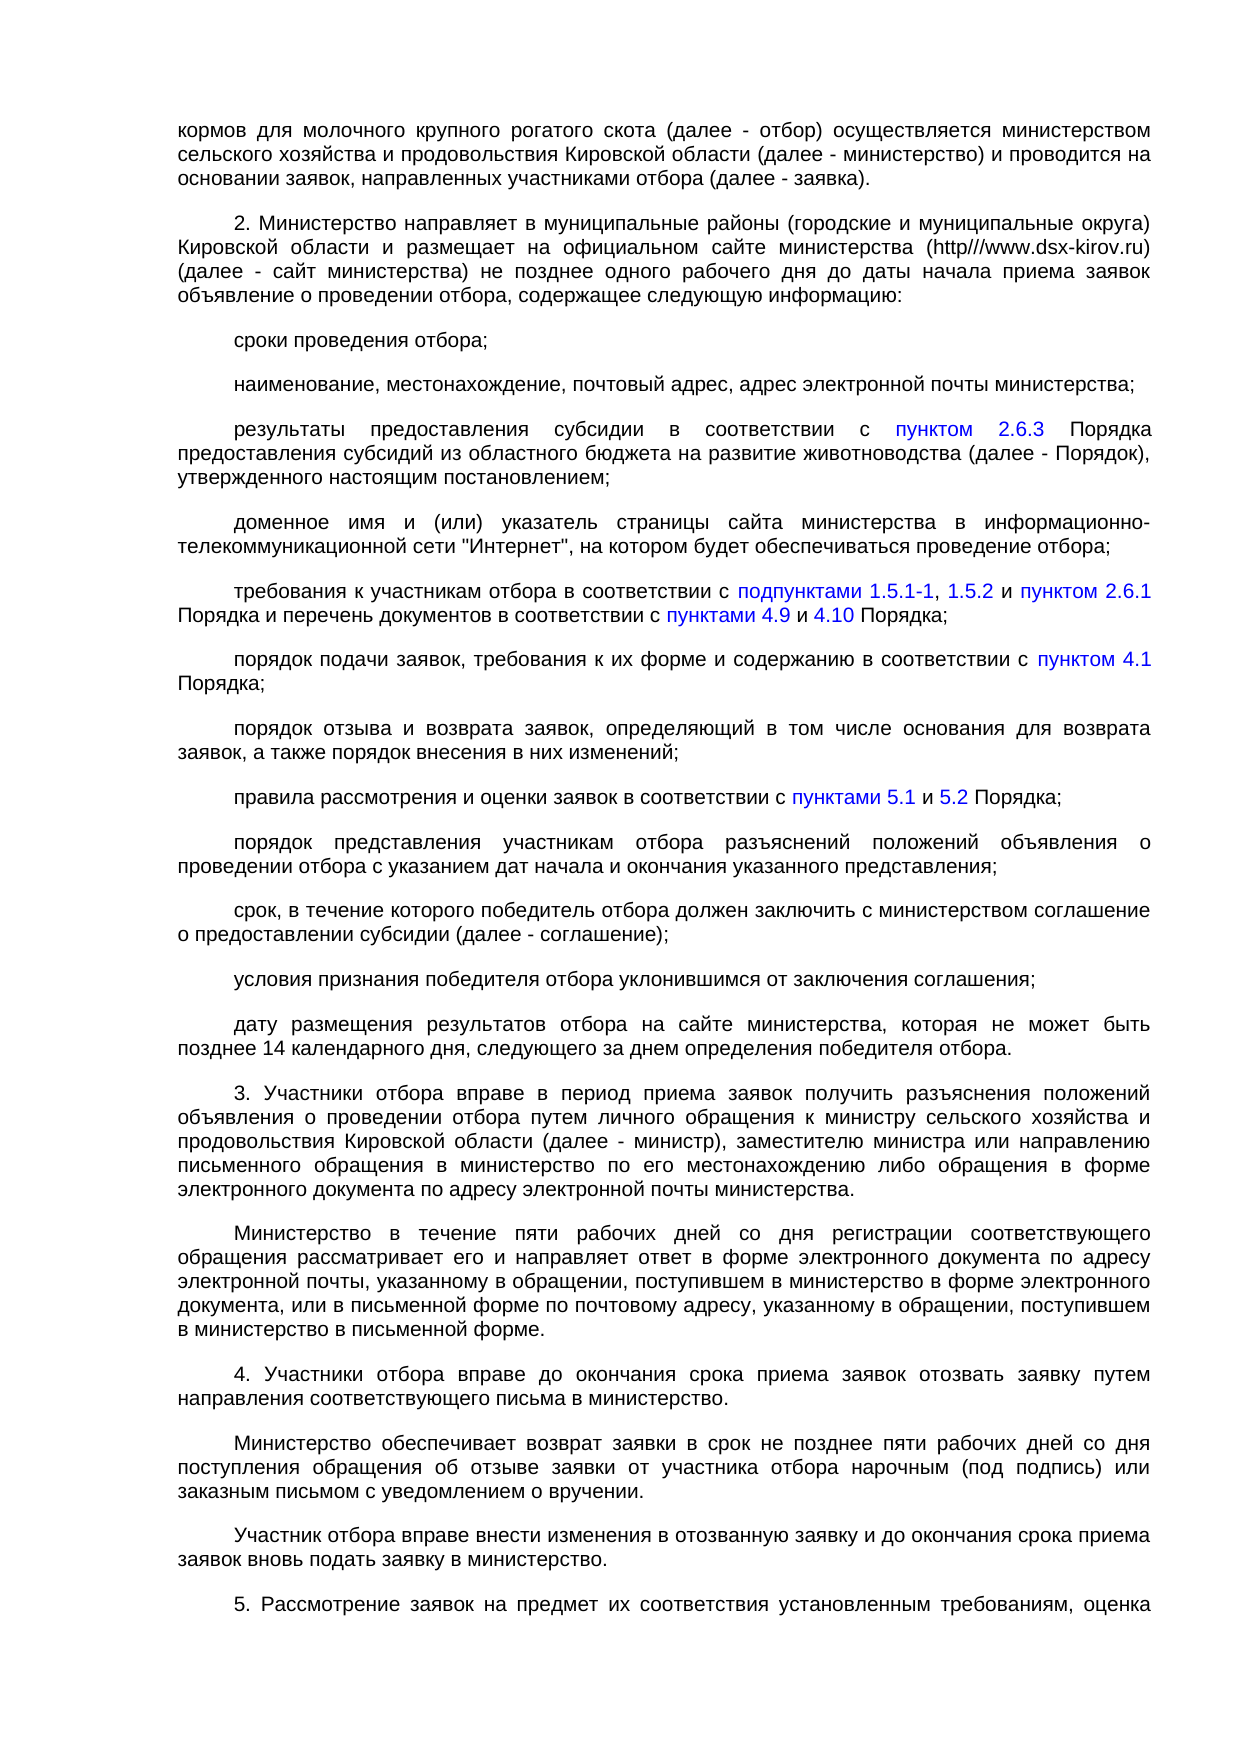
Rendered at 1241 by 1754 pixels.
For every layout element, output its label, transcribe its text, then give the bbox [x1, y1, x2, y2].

text требования к участникам отбора в соответствии с подпунктами 1.5.1-1, 1.5.2 и пунктом 2.6.1 Порядка и перечень документов в соответствии с пунктами 4.9 и 4.10 Порядка; [177, 578, 1152, 626]
text доменное имя и (или) указатель страницы сайта министерства в информационно-телекоммуникационной сети "Интернет", на котором будет обеспечиваться проведение отбора; [177, 510, 1152, 558]
text Министерство обеспечивает возврат заявки в срок не позднее пяти рабочих дней со дня поступления обращения об отзыве заявки от участника отбора нарочным (под подпись) или заказным письмом с уведомлением о вручении. [177, 1431, 1152, 1502]
text 3. Участники отбора вправе в период приема заявок получить разъяснения положений объявления о проведении отбора путем личного обращения к министру сельского хозяйства и продовольствия Кировской области (далее - министр), заместителю министра или направлению письменного обращения в министерство по его местонахождению либо обращения в форме электронного документа по адресу электронной почты министерства. [177, 1081, 1152, 1200]
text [177, 1592, 1152, 1616]
text 4. Участники отбора вправе до окончания срока приема заявок отозвать заявку путем направления соответствующего письма в министерство. [177, 1362, 1152, 1410]
text 2. Министерство направляет в муниципальные районы (городские и муниципальные округа) Кировской области и размещает на официальном сайте министерства (http///www.dsx-kirov.ru) (далее - сайт министерства) не позднее одного рабочего дня до даты начала приема заявок объявление о проведении отбора, содержащее следующую информацию: [177, 211, 1152, 307]
text Участник отбора вправе внести изменения в отозванную заявку и до окончания срока приема заявок вновь подать заявку в министерство. [177, 1523, 1152, 1571]
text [177, 118, 1152, 190]
text срок, в течение которого победитель отбора должен заключить с министерством соглашение о предоставлении субсидии (далее - соглашение); [177, 898, 1152, 946]
text Министерство в течение пяти рабочих дней со дня регистрации соответствующего обращения рассматривает его и направляет ответ в форме электронного документа по адресу электронной почты, указанному в обращении, поступившем в министерство в форме электронного документа, или в письменной форме по почтовому адресу, указанному в обращении, поступившем в министерство в письменной форме. [177, 1221, 1152, 1341]
text порядок представления участникам отбора разъяснений положений объявления о проведении отбора с указанием дат начала и окончания указанного представления; [177, 829, 1152, 877]
text условия признания победителя отбора уклонившимся от заключения соглашения; [177, 967, 1152, 991]
text наименование, местонахождение, почтовый адрес, адрес электронной почты министерства; [177, 372, 1152, 396]
text дату размещения результатов отбора на сайте министерства, которая не может быть позднее 14 календарного дня, следующего за днем определения победителя отбора. [177, 1012, 1152, 1060]
text правила рассмотрения и оценки заявок в соответствии с пунктами 5.1 и 5.2 Порядка; [177, 785, 1152, 809]
text результаты предоставления субсидии в соответствии с пунктом 2.6.3 Порядка предоставления субсидий из областного бюджета на развитие животноводства (далее - Порядок), утвержденного настоящим постановлением; [177, 417, 1152, 489]
text сроки проведения отбора; [177, 327, 1152, 351]
text порядок подачи заявок, требования к их форме и содержанию в соответствии с пунктом 4.1 Порядка; [177, 647, 1152, 695]
text порядок отзыва и возврата заявок, определяющий в том числе основания для возврата заявок, а также порядок внесения в них изменений; [177, 716, 1152, 764]
